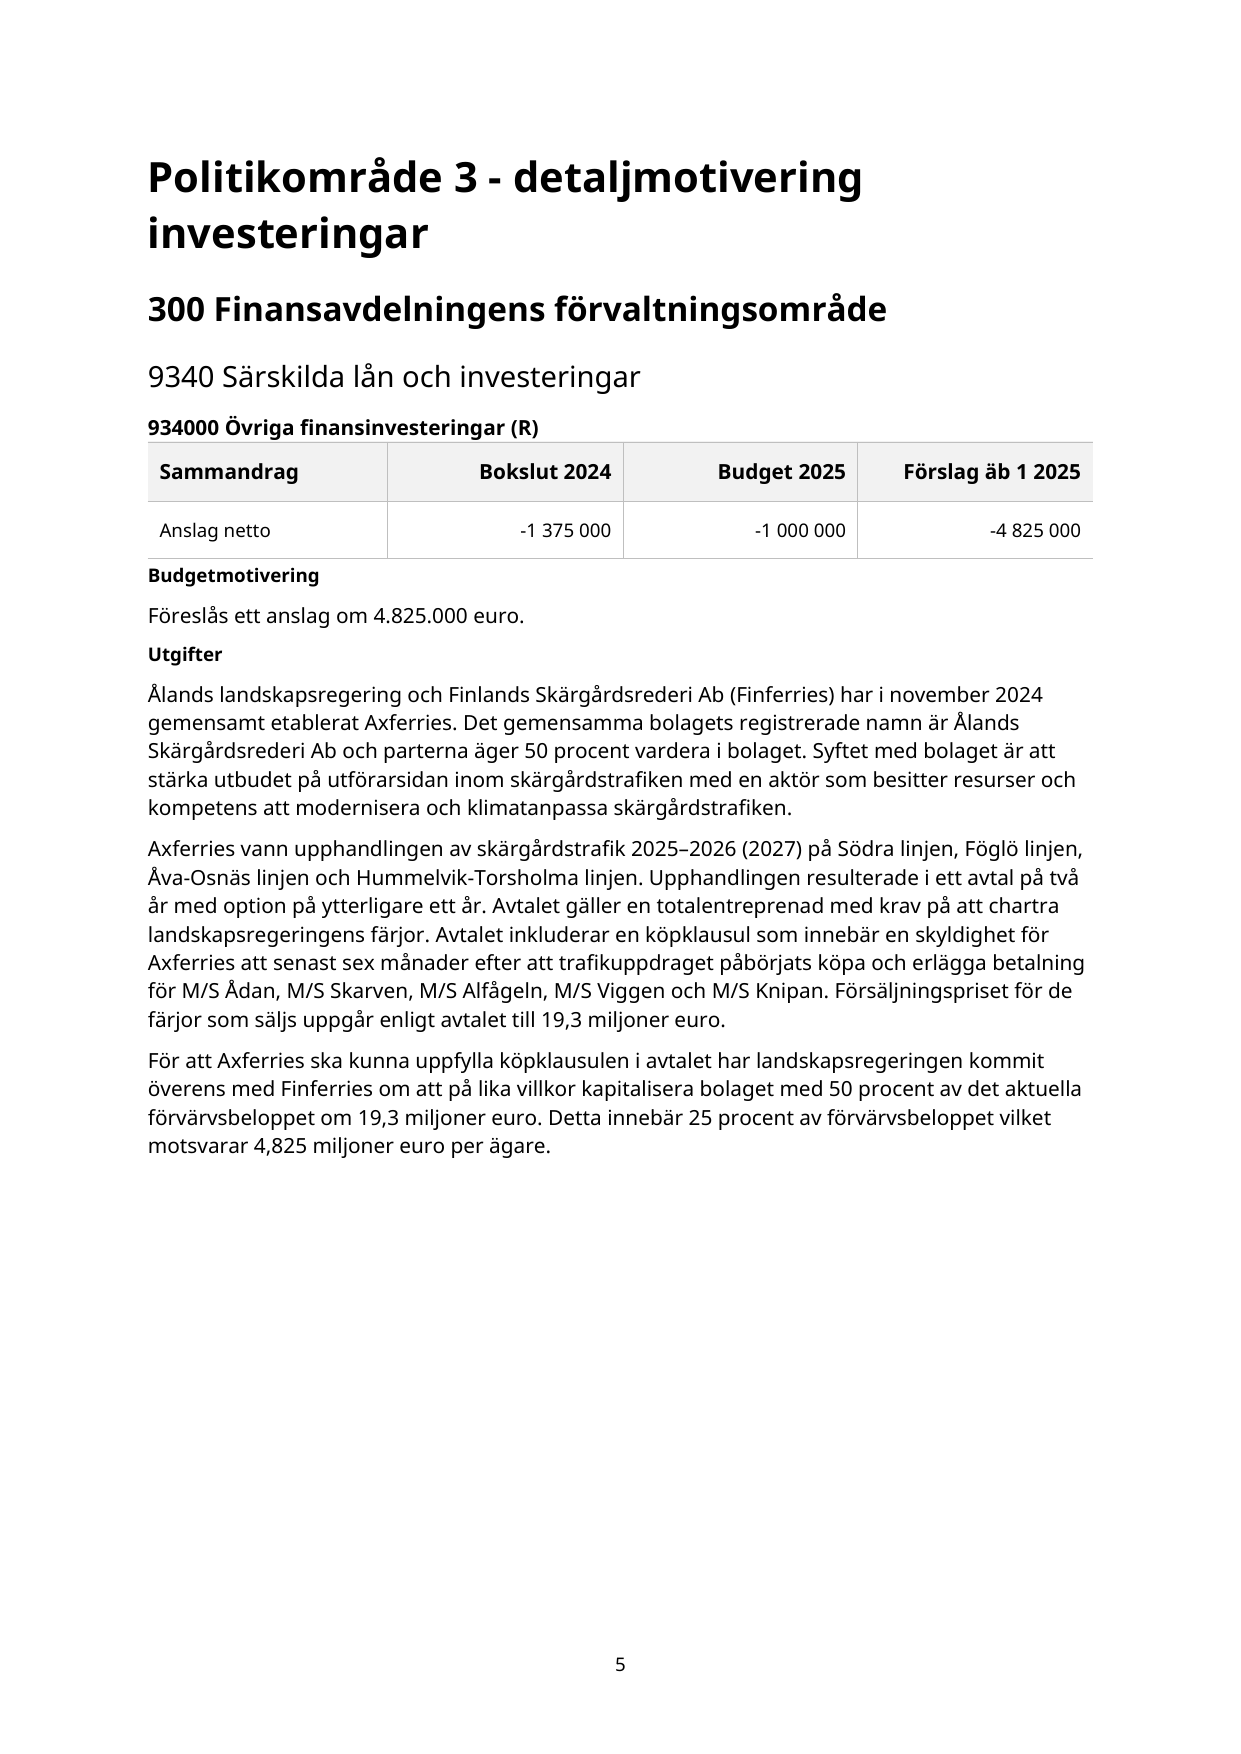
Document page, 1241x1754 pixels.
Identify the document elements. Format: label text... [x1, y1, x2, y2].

table_header Budget 2025 [624, 443, 857, 501]
text Axferries vann upphandlingen av skärgårdstrafik 2025–2026 (2027) på Södra linjen, Föglö linjen, Åva-Osnäs linjen och Hummelvik-Torsholma linjen. Upphandlingen resulterade i ett avtal på två år med option på ytterligare ett år. Avtalet gäller en totalentreprenad med krav på att chartra landskapsregeringens färjor. Avtalet inkluderar en köpklausul som innebär en skyldighet för Axferries att senast sex månader efter att trafikuppdraget påbörjats köpa och erlägga betalning för M/S Ådan, M/S Skarven, M/S Alfågeln, M/S Viggen och M/S Knipan. Försäljningspriset för de färjor som säljs uppgår enligt avtalet till 19,3 miljoner euro. [148, 834, 1093, 1033]
text 9340 Särskilda lån och investeringar [148, 357, 1093, 396]
text Budgetmotivering [148, 563, 1093, 588]
table_cell -1 000 000 [624, 502, 857, 558]
table_header Bokslut 2024 [388, 443, 623, 501]
table_cell -4 825 000 [858, 502, 1093, 558]
text Politikområde 3 - detaljmotivering investeringar [148, 148, 1093, 261]
text För att Axferries ska kunna uppfylla köpklausulen i avtalet har landskapsregeringen kommit överens med Finferries om att på lika villkor kapitalisera bolaget med 50 procent av det aktuella förvärvsbeloppet om 19,3 miljoner euro. Detta innebär 25 procent av förvärvsbeloppet vilket motsvarar 4,825 miljoner euro per ägare. [148, 1046, 1093, 1160]
text Föreslås ett anslag om 4.825.000 euro. [148, 601, 1093, 629]
text Utgifter [148, 642, 1093, 667]
table_cell -1 375 000 [388, 502, 623, 558]
text Ålands landskapsregering och Finlands Skärgårdsrederi Ab (Finferries) har i november 2024 gemensamt etablerat Axferries. Det gemensamma bolagets registrerade namn är Ålands Skärgårdsrederi Ab och parterna äger 50 procent vardera i bolaget. Syftet med bolaget är att stärka utbudet på utförarsidan inom skärgårdstrafiken med en aktör som besitter resurser och kompetens att modernisera och klimatanpassa skärgårdstrafiken. [148, 680, 1093, 822]
table_header Förslag äb 1 2025 [858, 443, 1093, 501]
text 934000 Övriga finansinvesteringar (R) [148, 413, 1093, 441]
text 300 Finansavdelningens förvaltningsområde [148, 286, 1093, 332]
table_cell Anslag netto [148, 502, 387, 558]
table_header Sammandrag [148, 443, 387, 501]
